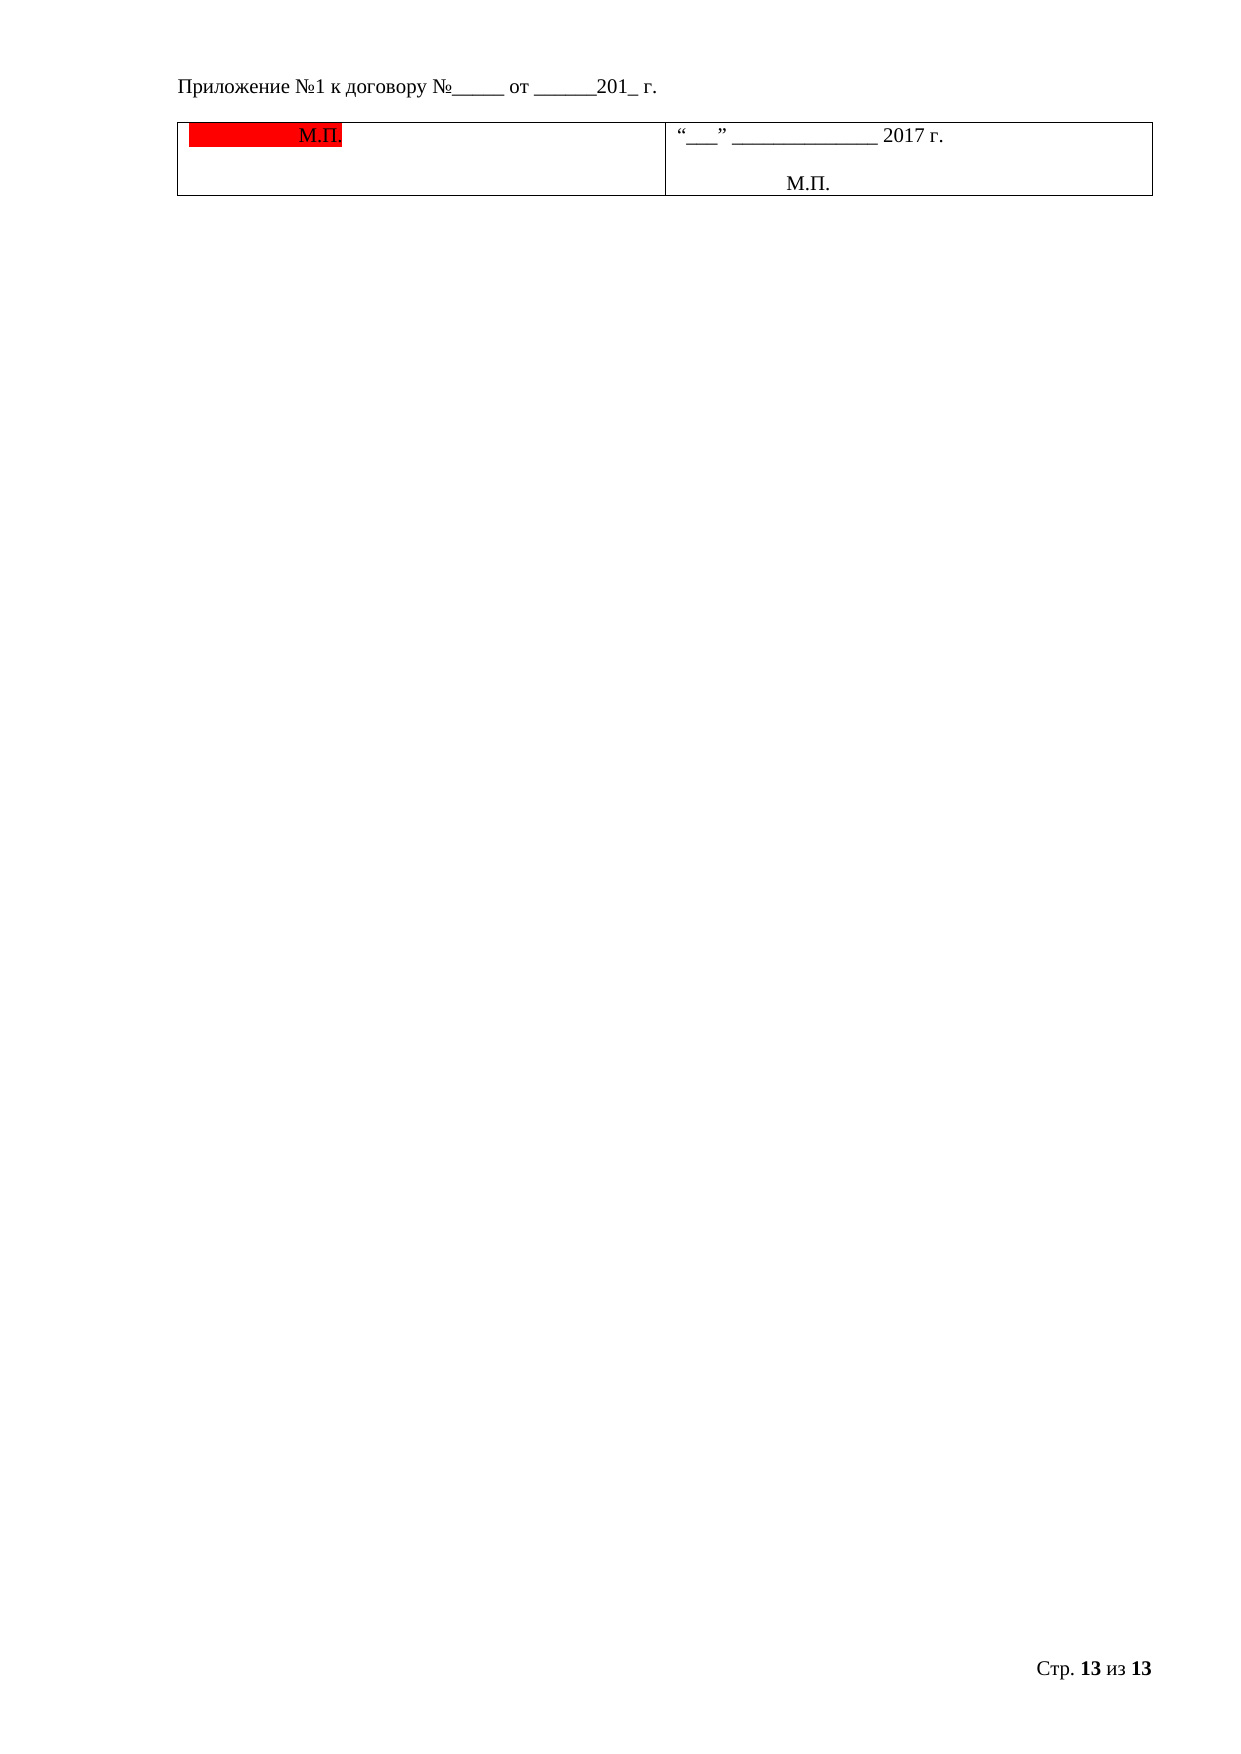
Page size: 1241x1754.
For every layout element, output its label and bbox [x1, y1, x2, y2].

table_cell [666, 123, 1152, 195]
table_cell [178, 123, 665, 195]
